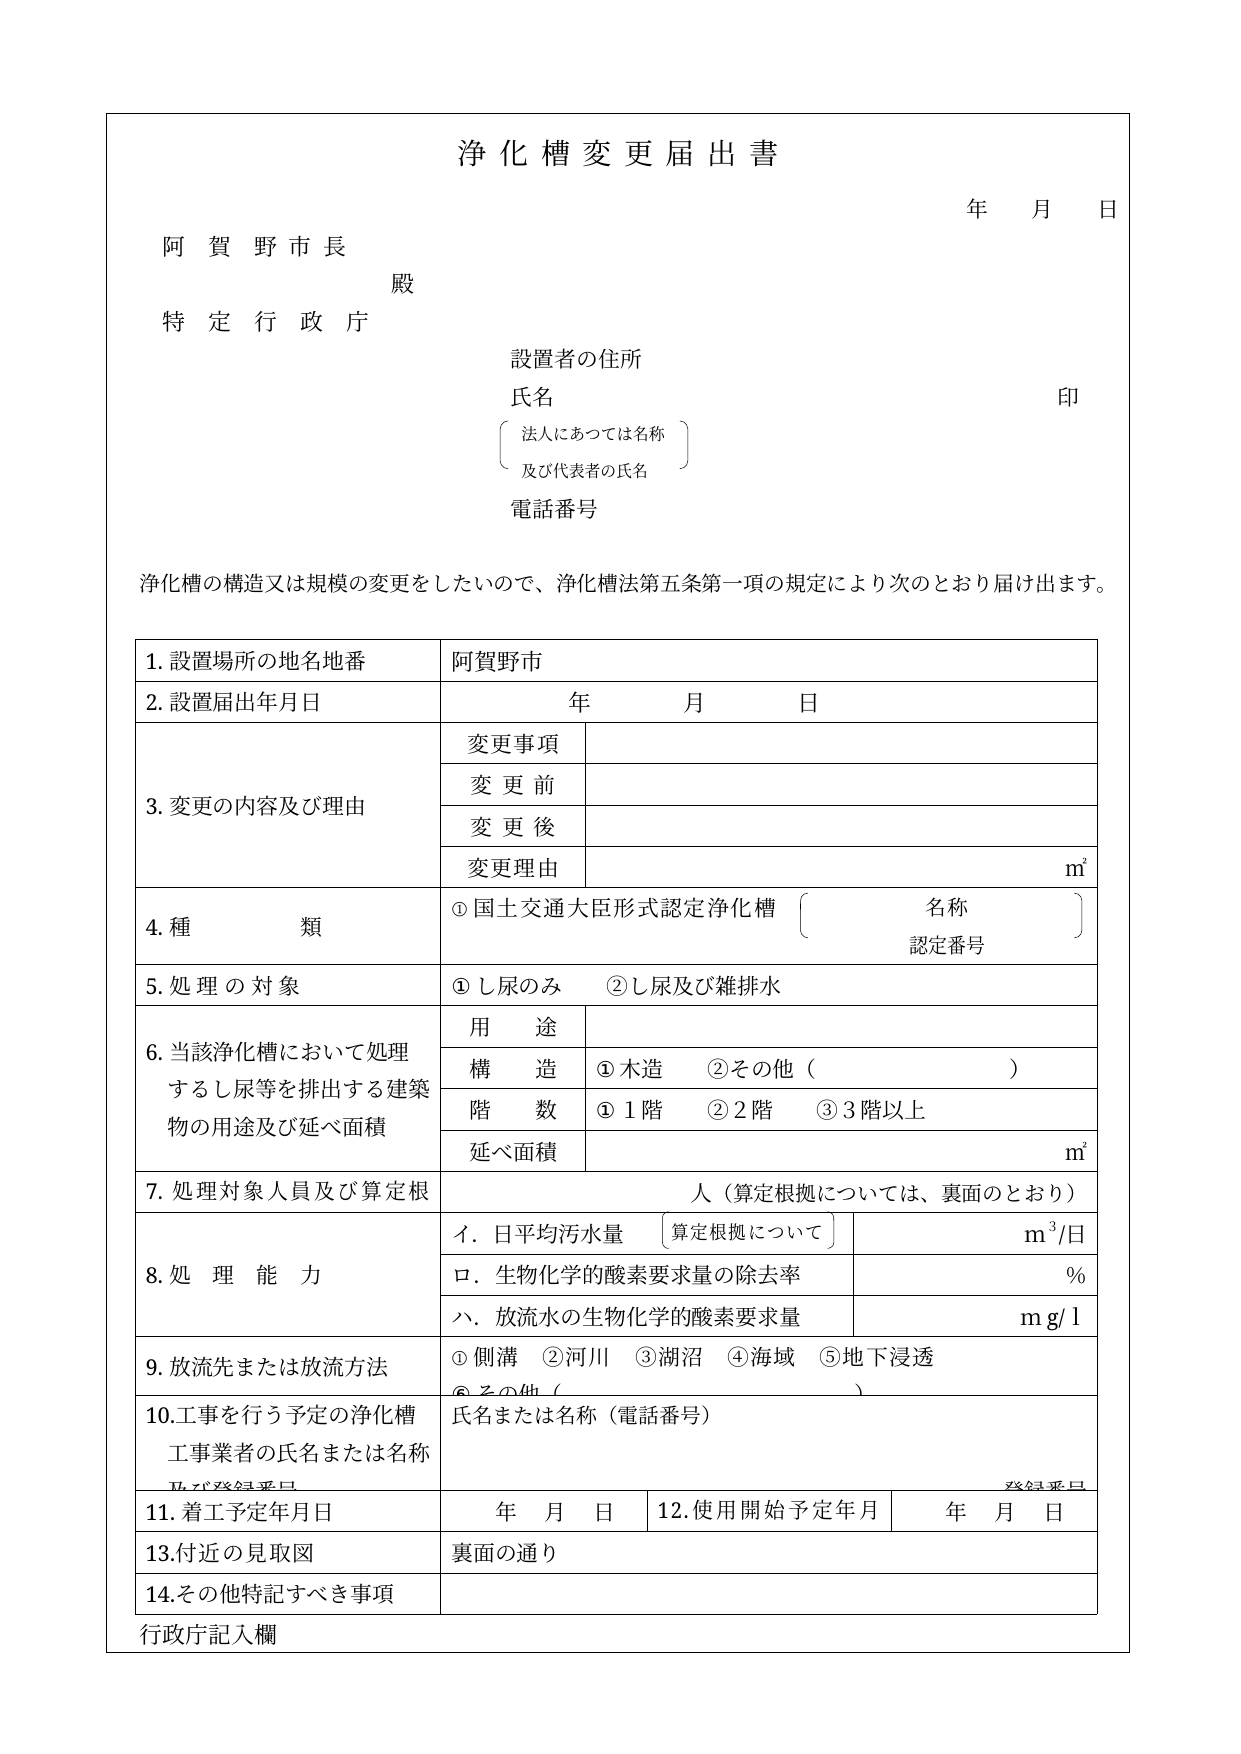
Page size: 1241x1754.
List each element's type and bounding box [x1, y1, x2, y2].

table_header [107, 114, 1129, 1652]
